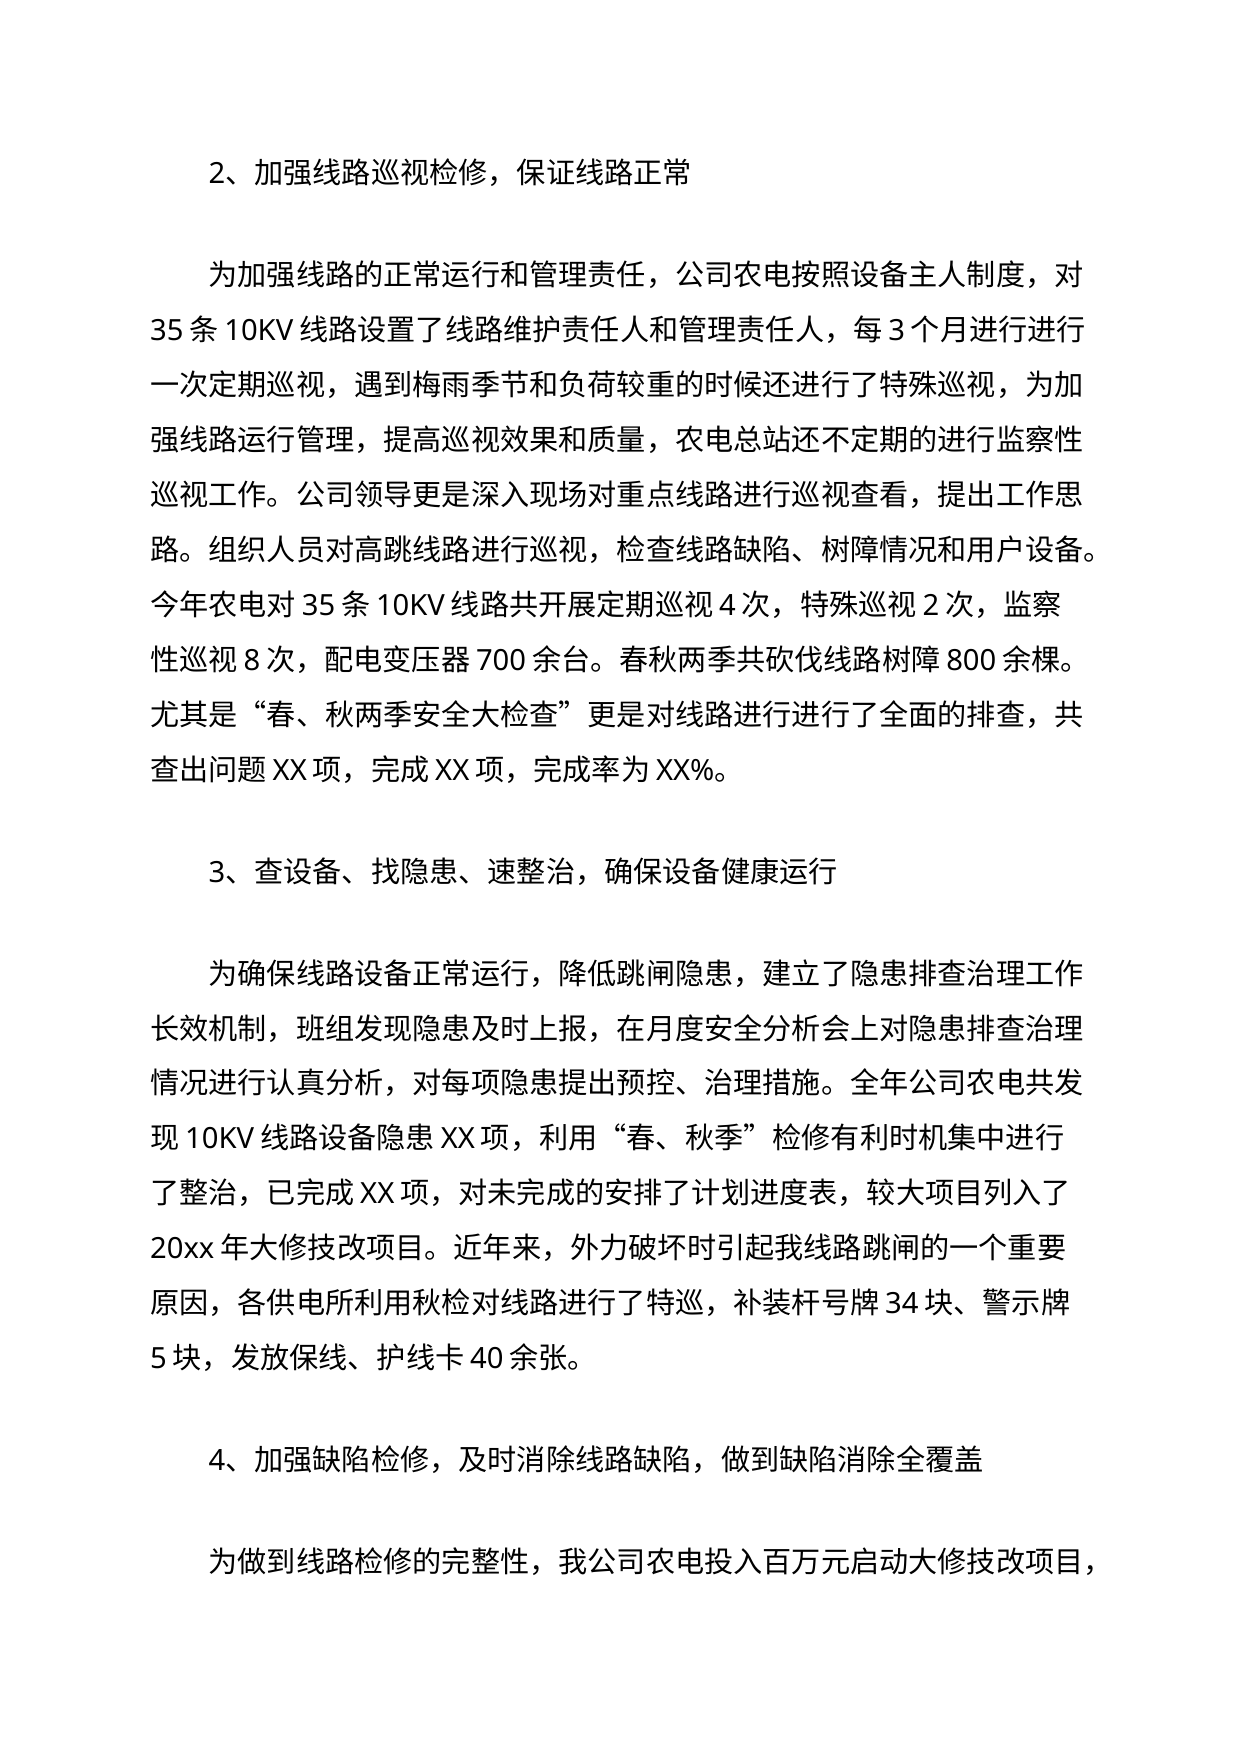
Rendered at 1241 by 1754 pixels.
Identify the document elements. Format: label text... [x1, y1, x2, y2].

text 为确保线路设备正常运行，降低跳闸隐患，建立了隐患排查治理工作长效机制，班组发现隐患及时上报，在月度安全分析会上对隐患排查治理情况进行认真分析，对每项隐患提出预控、治理措施。全年公司农电共发现10KV线路设备隐患XX项，利用“春、秋季”检修有利时机集中进行了整治，已完成XX项，对未完成的安排了计划进度表，较大项目列入了20xx年大修技改项目。近年来，外力破坏时引起我线路跳闸的一个重要原因，各供电所利用秋检对线路进行了特巡，补装杆号牌34块、警示牌5块，发放保线、护线卡40余张。 [150, 950, 1090, 1377]
text 3、查设备、找隐患、速整治，确保设备健康运行 [150, 848, 1090, 891]
text 4、加强缺陷检修，及时消除线路缺陷，做到缺陷消除全覆盖 [150, 1437, 1090, 1479]
text 为加强线路的正常运行和管理责任，公司农电按照设备主人制度，对35条10KV线路设置了线路维护责任人和管理责任人，每3个月进行进行一次定期巡视，遇到梅雨季节和负荷较重的时候还进行了特殊巡视，为加强线路运行管理，提高巡视效果和质量，农电总站还不定期的进行监察性巡视工作。公司领导更是深入现场对重点线路进行巡视查看，提出工作思路。组织人员对高跳线路进行巡视，检查线路缺陷、树障情况和用户设备。今年农电对35条10KV线路共开展定期巡视4次，特殊巡视2次，监察性巡视8次，配电变压器700余台。春秋两季共砍伐线路树障800余棵。尤其是“春、秋两季安全大检查”更是对线路进行进行了全面的排查，共查出问题XX项，完成XX项，完成率为XX%。 [150, 252, 1090, 789]
text 2、加强线路巡视检修，保证线路正常 [150, 150, 1090, 192]
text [150, 1539, 1090, 1581]
